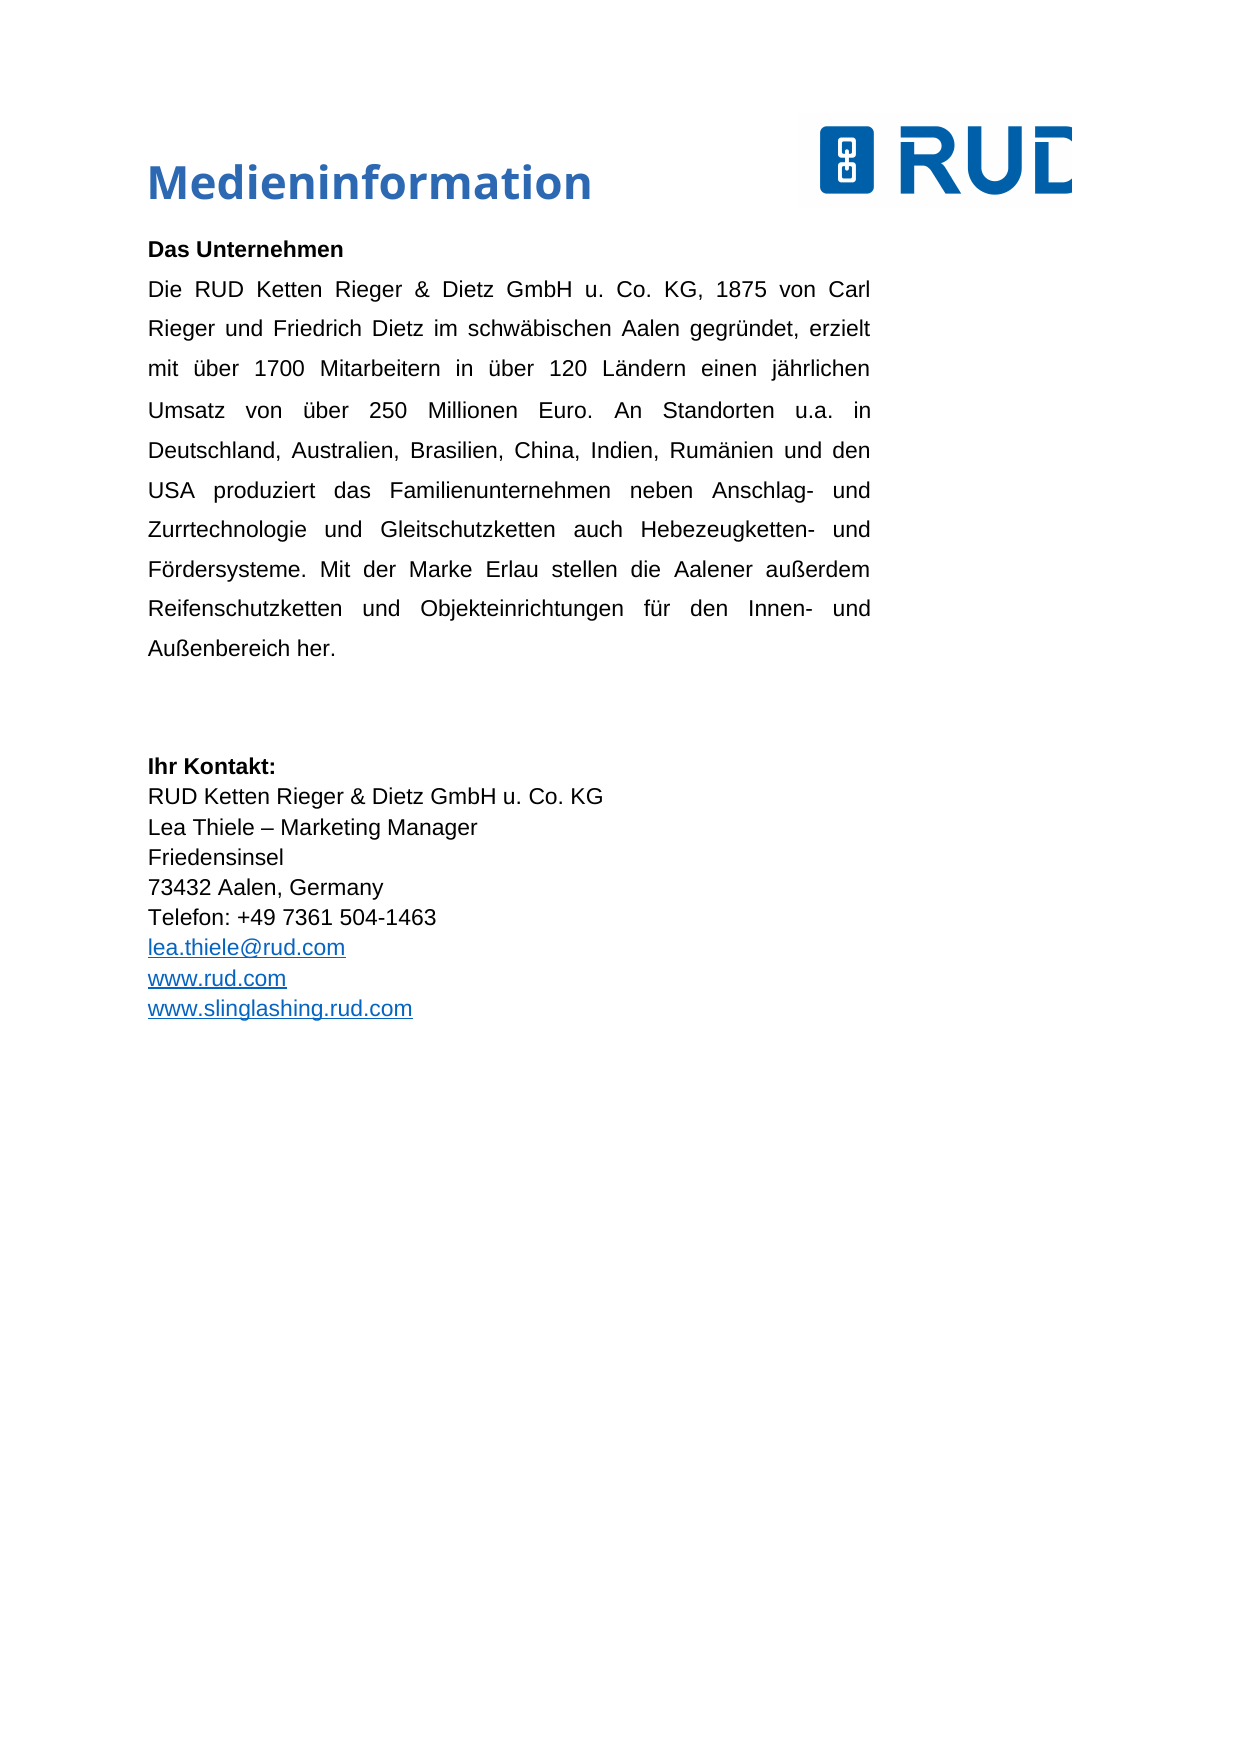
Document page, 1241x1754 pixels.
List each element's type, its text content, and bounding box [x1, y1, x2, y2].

text www.slinglashing.rud.com [148, 995, 1092, 1021]
text Lea Thiele – Marketing Manager [148, 813, 1092, 840]
text Telefon: +49 7361 504-1463 [148, 904, 1092, 931]
text www.rud.com [148, 964, 1092, 991]
text Die RUD Ketten Rieger & Dietz GmbH u. Co. KG, 1875 von Carl Rieger und Friedrich Dietz im schwäbischen Aalen gegründet, erzielt mit über 1700 Mitarbeitern in über 120 Ländern einen jährlichen Umsatz von über 250 Millionen Euro. An Standorten u.a. in Deutschland, Australien, Brasilien, China, Indien, Rumänien und den USA produziert das Familienunternehmen neben Anschlag- und Zurrtechnologie und Gleitschutzketten auch Hebezeugketten- und Fördersysteme. Mit der Marke Erlau stellen die Aalener außerdem Reifenschutzketten und Objekteinrichtungen für den Innen- und Außenbereich her. [148, 276, 871, 661]
text Ihr Kontakt: [148, 753, 1092, 779]
text lea.thiele@rud.com [148, 934, 1092, 961]
picture [798, 113, 1072, 208]
text RUD Ketten Rieger & Dietz GmbH u. Co. KG [148, 783, 1092, 810]
text Das Unternehmen [148, 236, 871, 263]
text 73432 Aalen, Germany [148, 874, 1092, 900]
text Friedensinsel [148, 844, 1092, 870]
